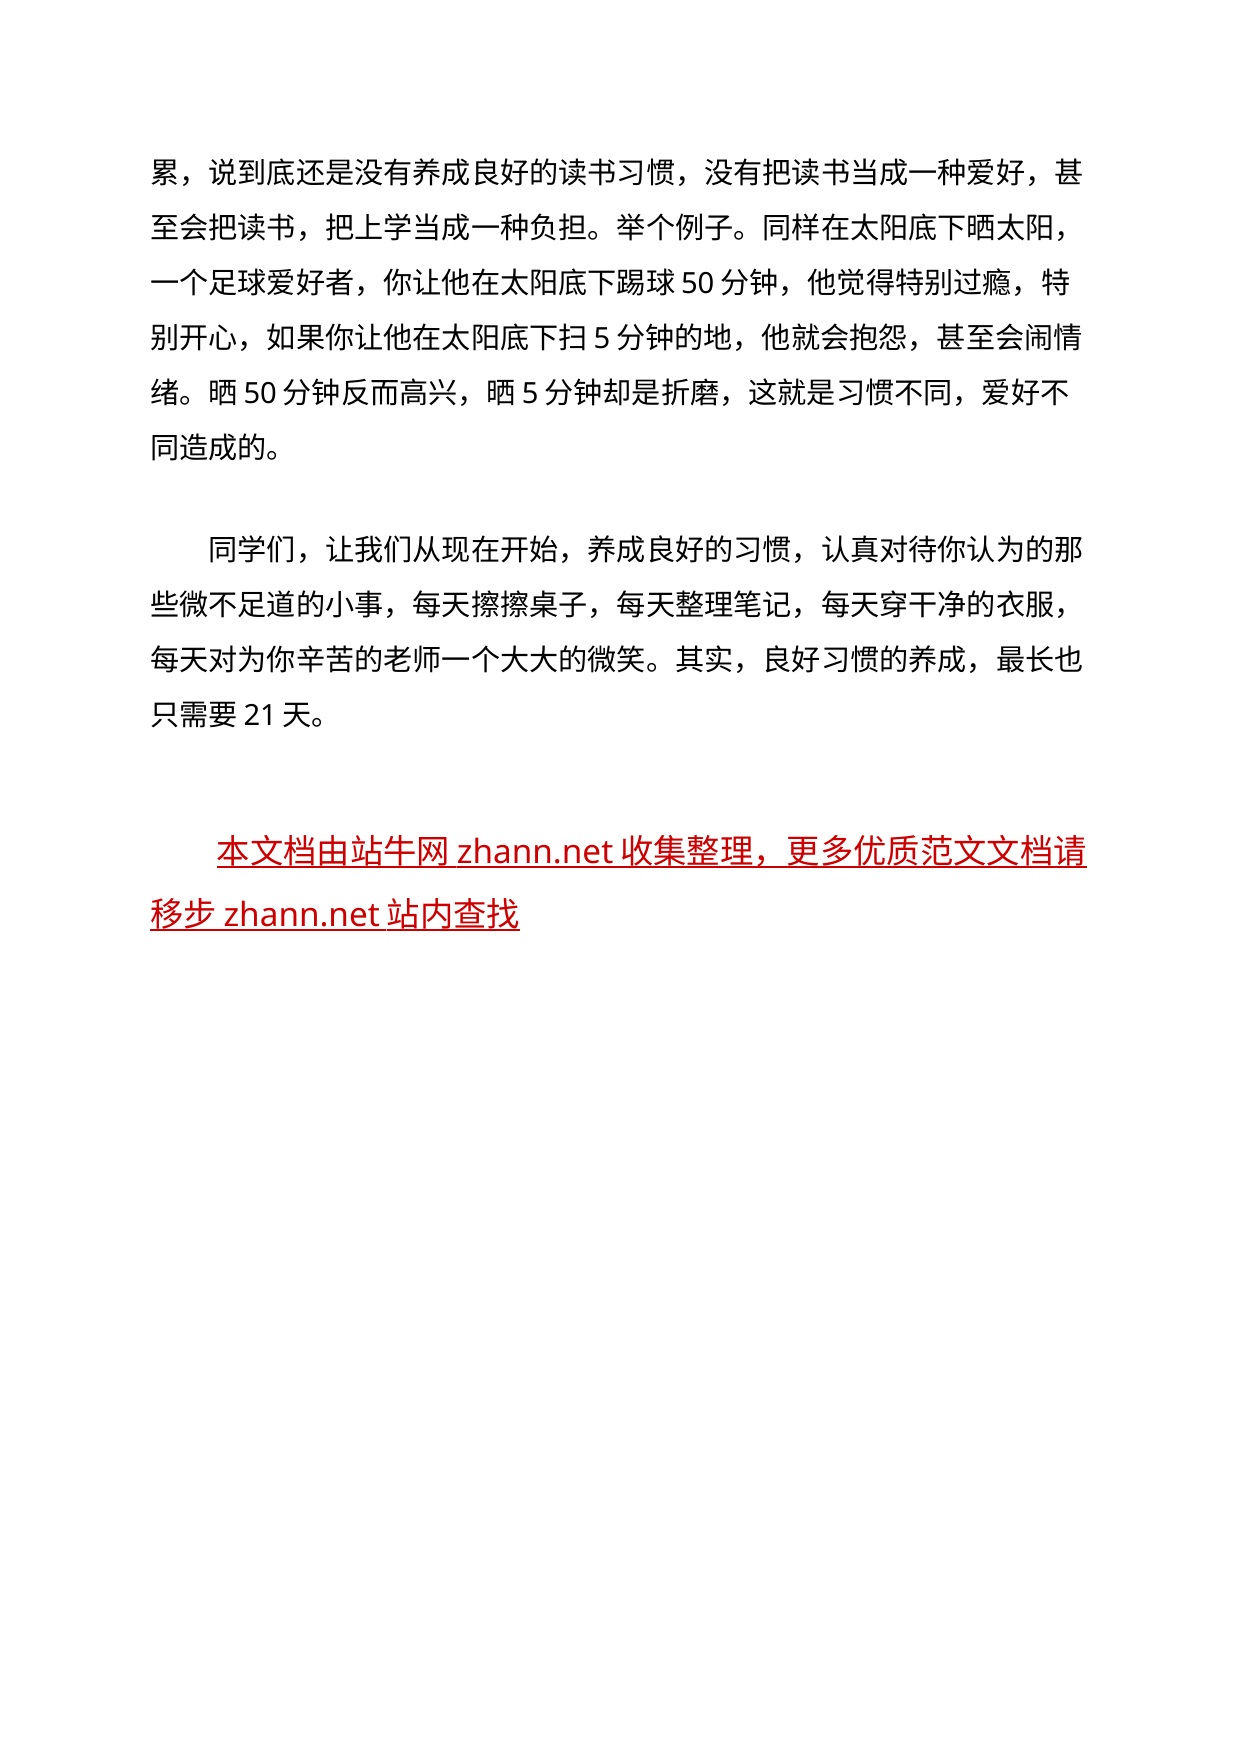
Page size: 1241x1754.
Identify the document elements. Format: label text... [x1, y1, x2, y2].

text 本文档由站牛网zhann.net收集整理，更多优质范文文档请移步zhann.net站内查找 [150, 824, 1090, 936]
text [150, 150, 1090, 467]
text 同学们，让我们从现在开始，养成良好的习惯，认真对待你认为的那些微不足道的小事，每天擦擦桌子，每天整理笔记，每天穿干净的衣服，每天对为你辛苦的老师一个大大的微笑。其实，良好习惯的养成，最长也只需要21天。 [150, 527, 1090, 734]
